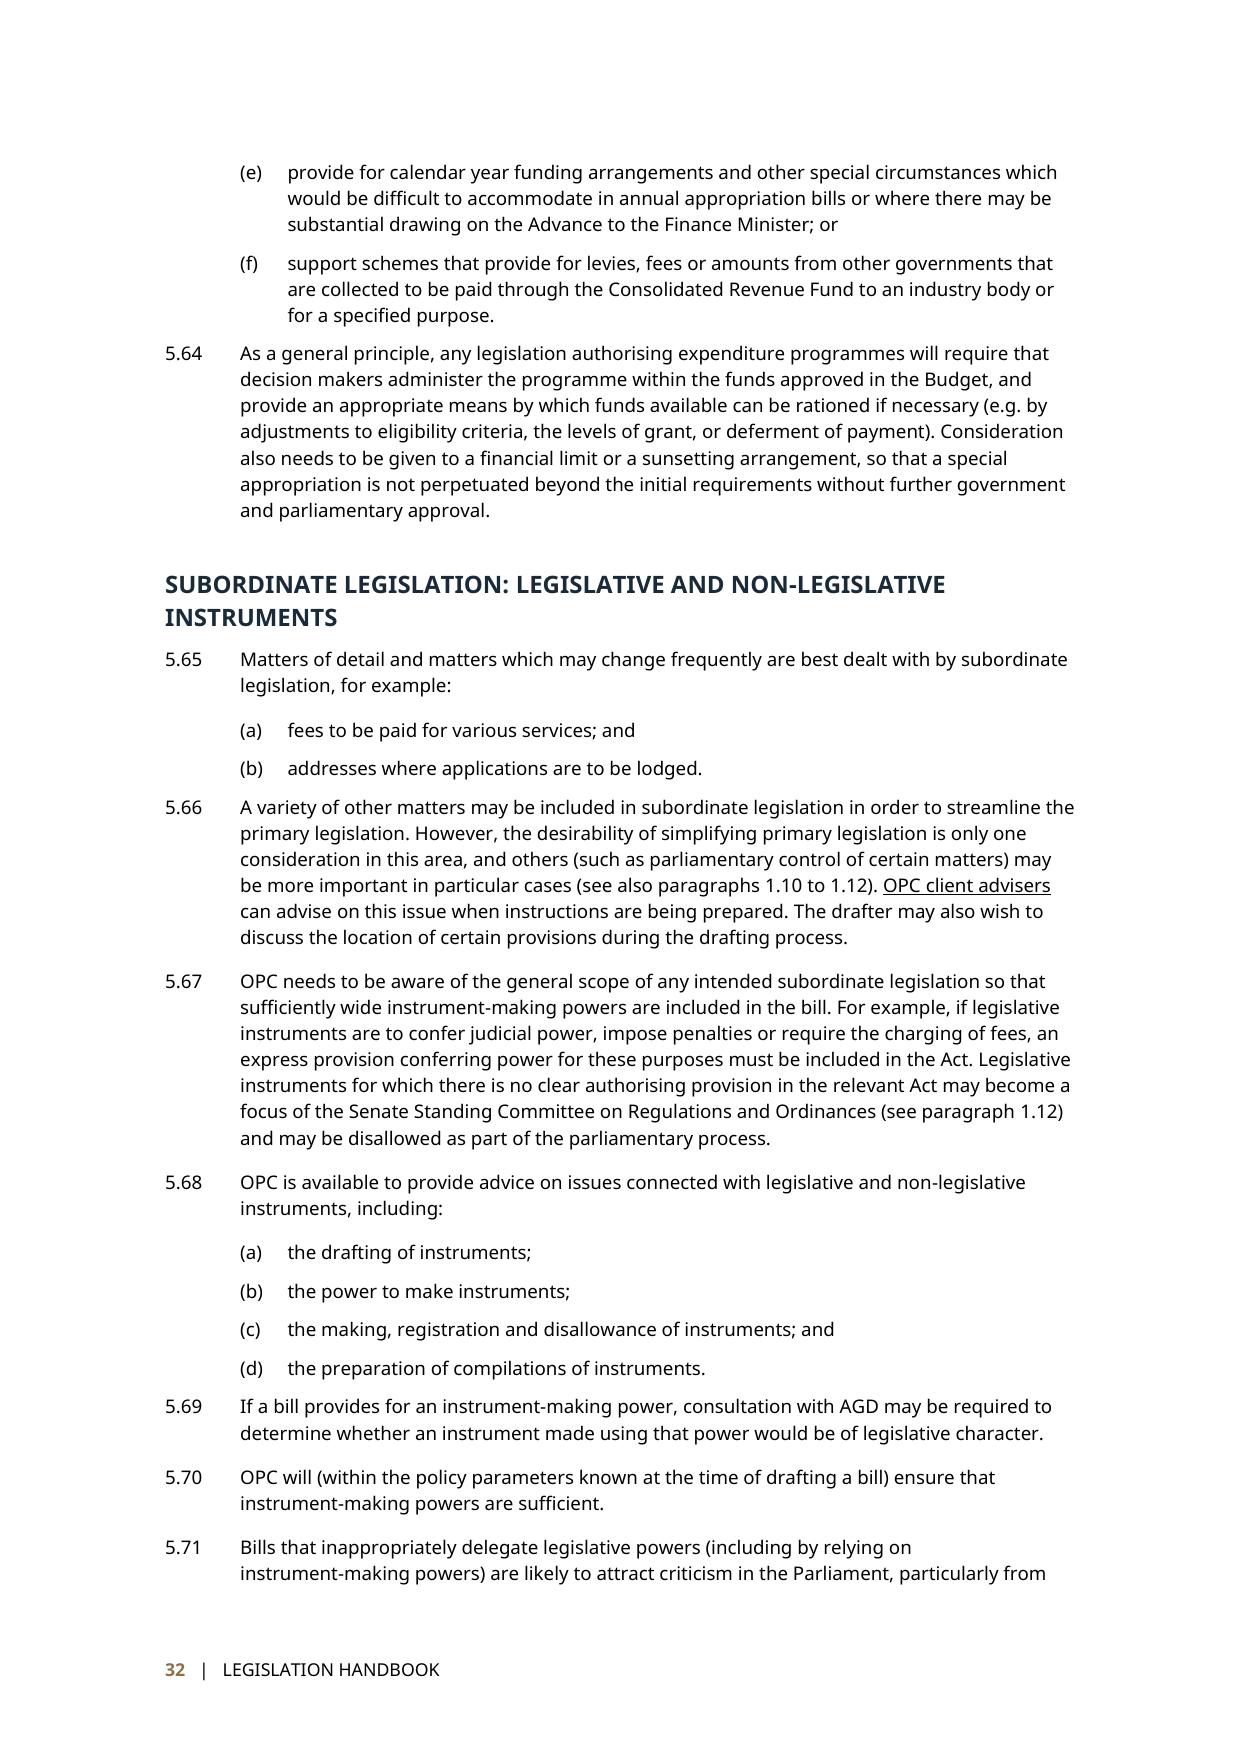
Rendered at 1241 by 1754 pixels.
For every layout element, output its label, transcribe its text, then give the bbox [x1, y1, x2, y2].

text OPC is available to provide advice on issues connected with legislative and non-legislative instruments, including: [165, 1169, 1075, 1221]
text OPC needs to be aware of the general scope of any intended subordinate legislation so that sufficiently wide instrument-making powers are included in the bill. For example, if legislative instruments are to confer judicial power, impose penalties or require the charging of fees, an express provision conferring power for these purposes must be included in the Act. Legislative instruments for which there is no clear authorising provision in the relevant Act may become a focus of the Senate Standing Committee on Regulations and Ordinances (see paragraph 1.12) and may be disallowed as part of the parliamentary process. [165, 968, 1075, 1150]
text addresses where applications are to be lodged. [240, 755, 1075, 781]
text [165, 1534, 1075, 1586]
text Matters of detail and matters which may change frequently are best dealt with by subordinate legislation, for example: [165, 646, 1075, 698]
text provide for calendar year funding arrangements and other special circumstances which would be difficult to accommodate in annual appropriation bills or where there may be substantial drawing on the Advance to the Finance Minister; or [240, 159, 1075, 237]
text the preparation of compilations of instruments. [240, 1355, 1075, 1381]
text the making, registration and disallowance of instruments; and [240, 1316, 1075, 1342]
text A variety of other matters may be included in subordinate legislation in order to streamline the primary legislation. However, the desirability of simplifying primary legislation is only one consideration in this area, and others (such as parliamentary control of certain matters) may be more important in particular cases (see also paragraphs 1.10 to 1.12). OPC client advisers can advise on this issue when instructions are being prepared. The drafter may also wish to discuss the location of certain provisions during the drafting process. [165, 793, 1075, 950]
text the drafting of instruments; [240, 1239, 1075, 1265]
text the power to make instruments; [240, 1278, 1075, 1304]
subtitle Subordinate legislation: legislative and non-legislative instruments [165, 568, 1075, 633]
text As a general principle, any legislation authorising expenditure programmes will require that decision makers administer the programme within the funds approved in the Budget, and provide an appropriate means by which funds available can be rationed if necessary (e.g. by adjustments to eligibility criteria, the levels of grant, or deferment of payment). Consideration also needs to be given to a financial limit or a sunsetting arrangement, so that a special appropriation is not perpetuated beyond the initial requirements without further government and parliamentary approval. [165, 340, 1075, 522]
text fees to be paid for various services; and [240, 716, 1075, 742]
text OPC will (within the policy parameters known at the time of drafting a bill) ensure that instrument-making powers are sufficient. [165, 1464, 1075, 1516]
text support schemes that provide for levies, fees or amounts from other governments that are collected to be paid through the Consolidated Revenue Fund to an industry body or for a specified purpose. [240, 249, 1075, 328]
text If a bill provides for an instrument-making power, consultation with AGD may be required to determine whether an instrument made using that power would be of legislative character. [165, 1393, 1075, 1445]
